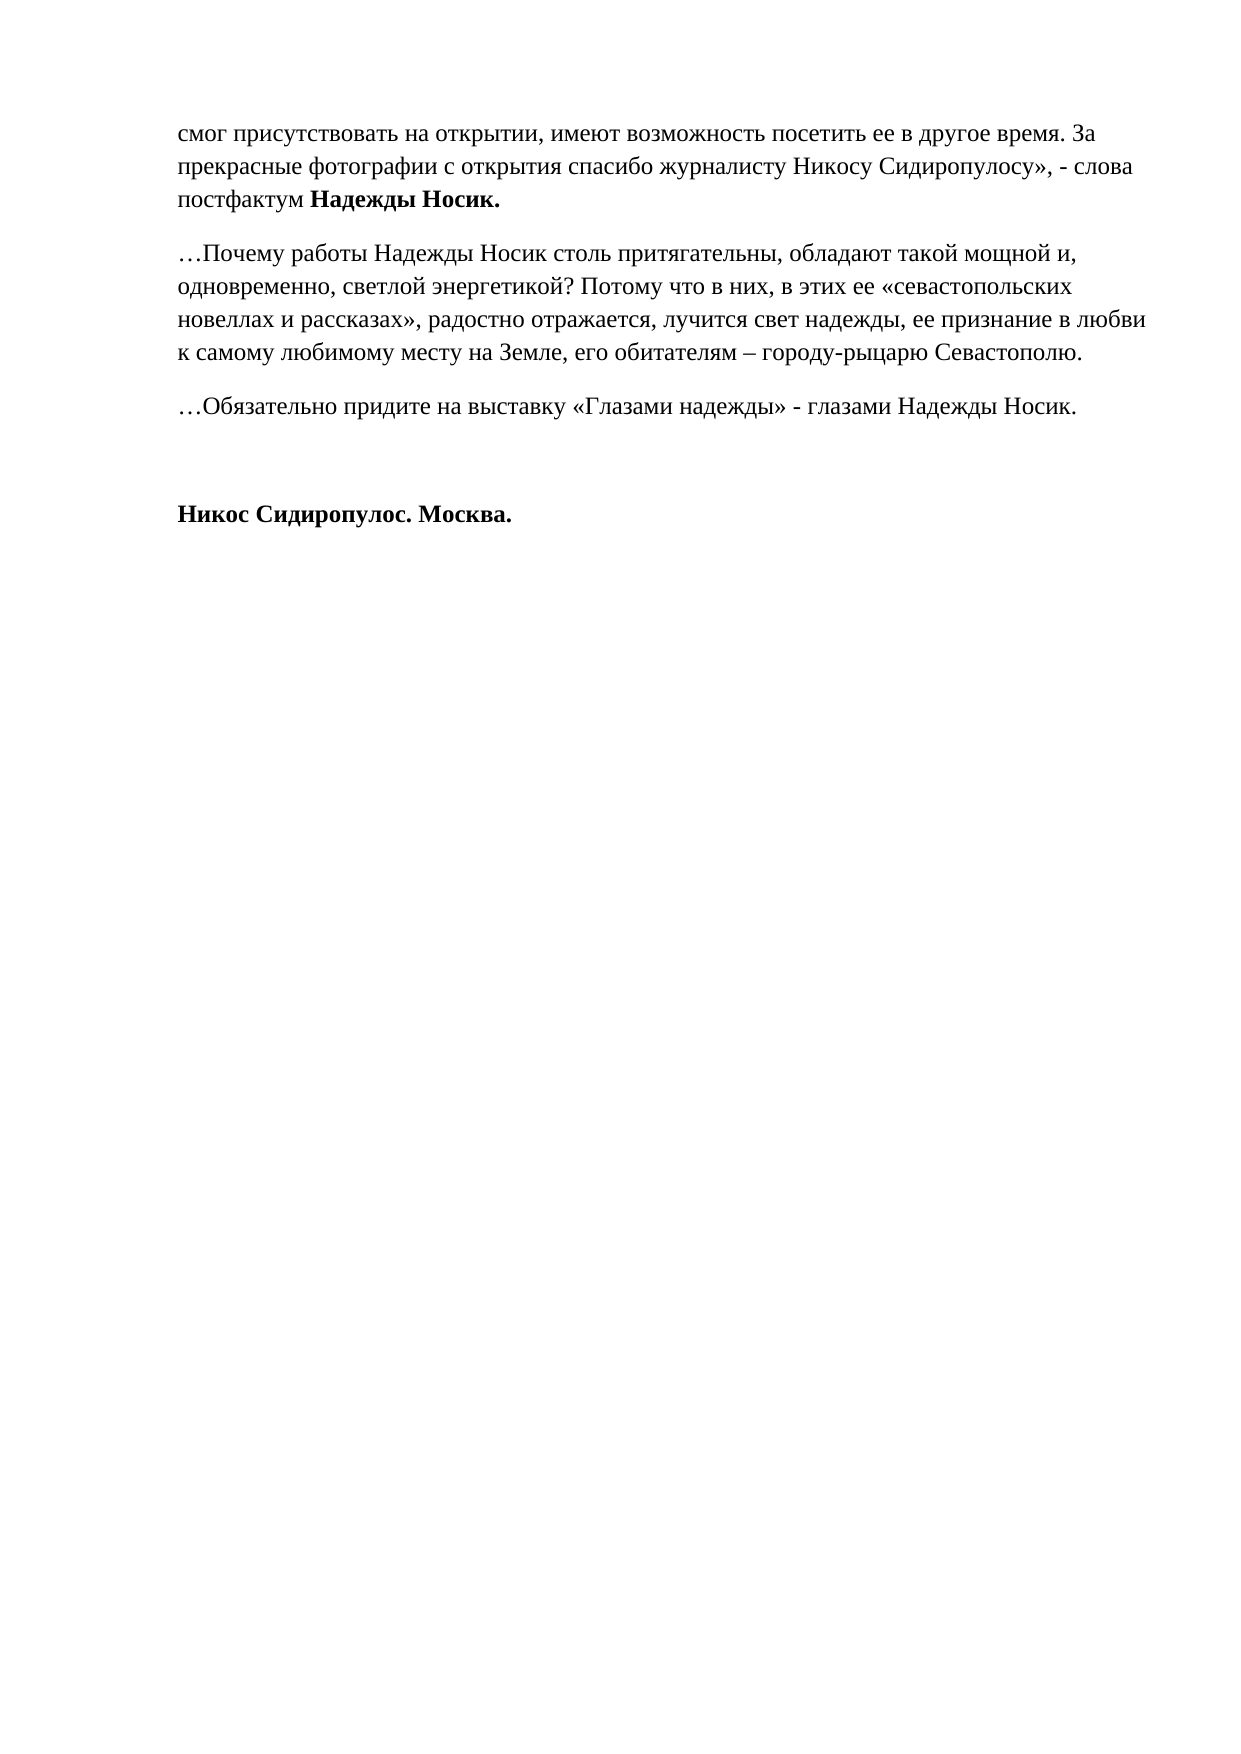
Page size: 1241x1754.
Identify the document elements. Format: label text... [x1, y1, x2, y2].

text …Почему работы Надежды Носик столь притягательны, обладают такой мощной и, одновременно, светлой энергетикой? Потому что в них, в этих ее «севастопольских новеллах и рассказах», радостно отражается, лучится свет надежды, ее признание в любви к самому любимому месту на Земле, его обитателям – городу-рыцарю Севастополю. [177, 238, 1152, 366]
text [177, 118, 1152, 213]
text …Обязательно придите на выставку «Глазами надежды» - глазами Надежды Носик. [177, 391, 1152, 420]
text Никос Сидиропулос. Москва. [177, 499, 1152, 527]
